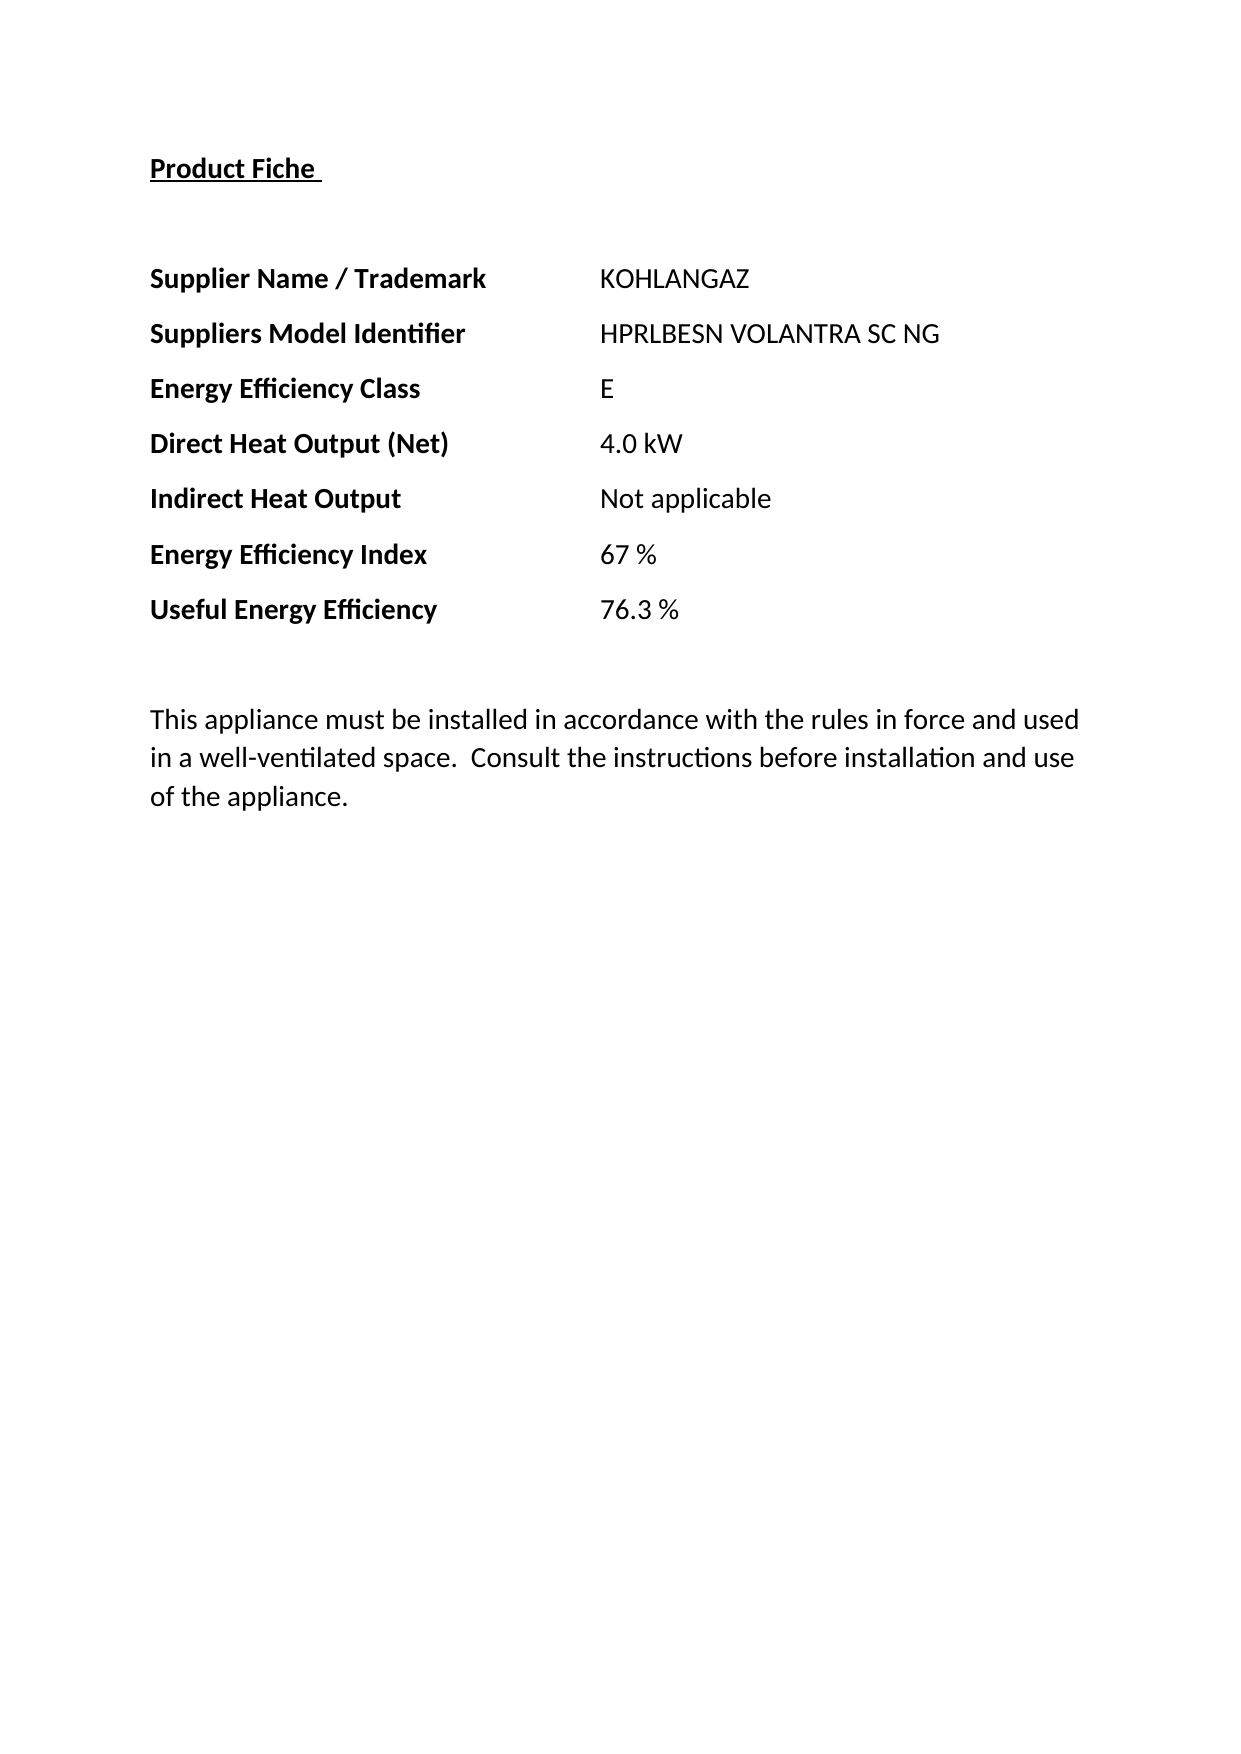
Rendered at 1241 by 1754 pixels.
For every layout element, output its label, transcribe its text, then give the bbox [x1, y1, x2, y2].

text Direct Heat Output (Net) 4.0 kW [150, 426, 1090, 461]
text Supplier Name / Trademark KOHLANGAZ [150, 260, 1090, 296]
text Useful Energy Efficiency 76.3 % [150, 591, 1090, 626]
text Energy Efficiency Index 67 % [150, 536, 1090, 571]
text Indirect Heat Output Not applicable [150, 481, 1090, 516]
text Product Fiche [150, 150, 1090, 186]
text Suppliers Model Identifier HPRLBESN VOLANTRA SC NG [150, 315, 1090, 351]
text Energy Efficiency Class E [150, 370, 1090, 406]
text This appliance must be installed in accordance with the rules in force and used in a well-ventilated space. Consult the instructions before installation and use of the appliance. [150, 701, 1090, 813]
